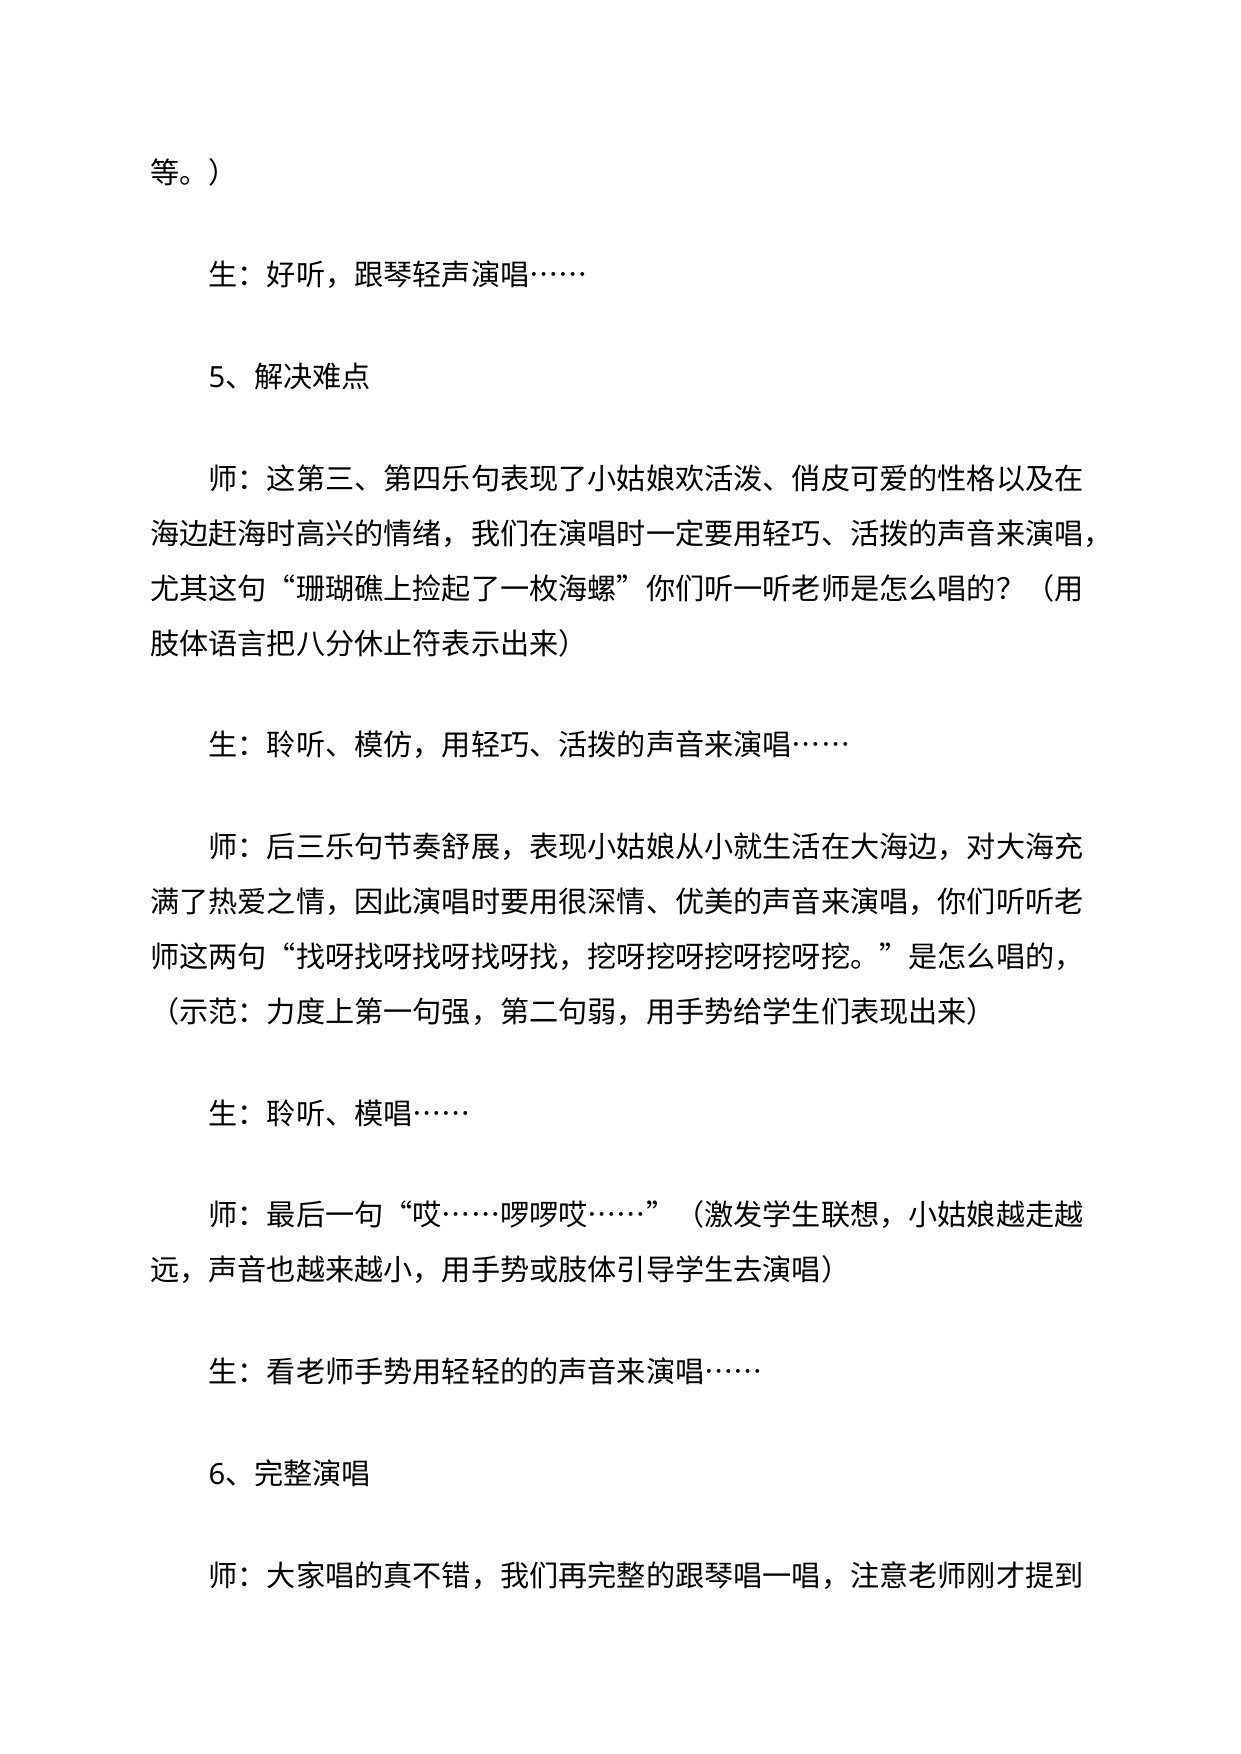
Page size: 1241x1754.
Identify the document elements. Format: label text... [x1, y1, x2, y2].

text 生：好听，跟琴轻声演唱…… [150, 252, 1090, 294]
text 生：看老师手势用轻轻的的声音来演唱…… [150, 1349, 1090, 1391]
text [150, 1552, 1090, 1595]
text 师：最后一句“哎……啰啰哎……”（激发学生联想，小姑娘越走越远，声音也越来越小，用手势或肢体引导学生去演唱） [150, 1192, 1090, 1289]
text 师：后三乐句节奏舒展，表现小姑娘从小就生活在大海边，对大海充满了热爱之情，因此演唱时要用很深情、优美的声音来演唱，你们听听老师这两句“找呀找呀找呀找呀找，挖呀挖呀挖呀挖呀挖。”是怎么唱的，（示范：力度上第一句强，第二句弱，用手势给学生们表现出来） [150, 824, 1090, 1031]
text 生：聆听、模唱…… [150, 1090, 1090, 1132]
text 5、解决难点 [150, 353, 1090, 396]
text 师：这第三、第四乐句表现了小姑娘欢活泼、俏皮可爱的性格以及在海边赶海时高兴的情绪，我们在演唱时一定要用轻巧、活拨的声音来演唱，尤其这句“珊瑚礁上捡起了一枚海螺”你们听一听老师是怎么唱的？（用肢体语言把八分休止符表示出来） [150, 456, 1090, 662]
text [150, 150, 1090, 192]
text 6、完整演唱 [150, 1450, 1090, 1493]
text 生：聆听、模仿，用轻巧、活拨的声音来演唱…… [150, 722, 1090, 764]
